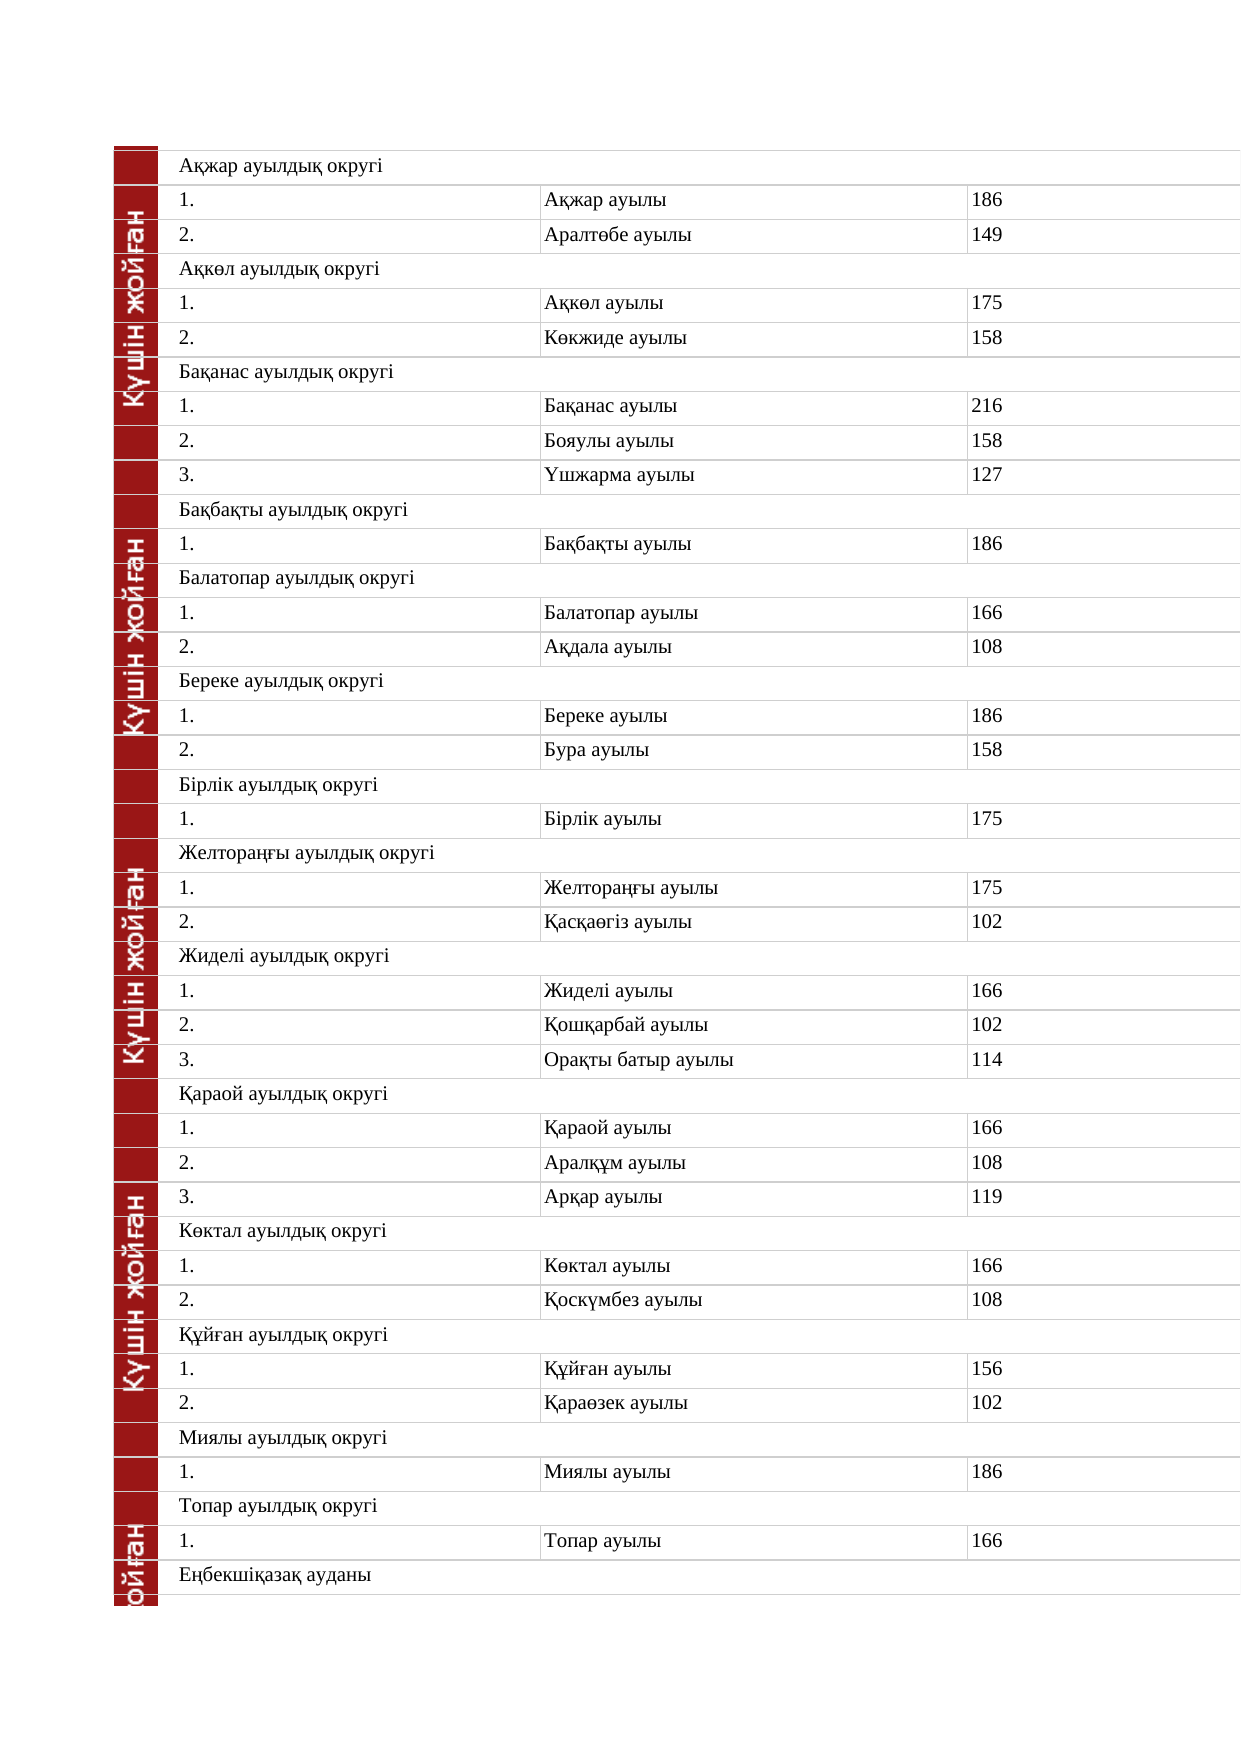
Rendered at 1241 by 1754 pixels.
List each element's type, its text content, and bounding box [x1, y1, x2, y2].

table_cell 2. [114, 633, 540, 666]
table_cell 102 [968, 1389, 1240, 1422]
table_cell Құйған ауылы [541, 1354, 967, 1387]
table_cell 166 [968, 976, 1240, 1009]
table_cell 2. [114, 736, 540, 769]
table_cell 1. [114, 1458, 540, 1491]
table_cell 175 [968, 289, 1240, 322]
table_cell 1. [114, 392, 540, 425]
table_cell Жиделі ауылы [541, 976, 967, 1009]
table_cell Ақдала ауылы [541, 633, 967, 666]
table_cell 127 [968, 461, 1240, 494]
table_cell 166 [968, 1526, 1240, 1559]
table_cell Ақжар ауылдық округі [114, 151, 1240, 184]
table_cell 3. [114, 1183, 540, 1216]
table_cell Қошқарбай ауылы [541, 1011, 967, 1044]
table_cell Топар ауылдық округі [114, 1492, 1240, 1525]
table_cell 2. [114, 1011, 540, 1044]
table_cell Арқар ауылы [541, 1183, 967, 1216]
table_cell Қараой ауылы [541, 1114, 967, 1147]
table_cell Береке ауылы [541, 701, 967, 734]
table_cell Көктал ауылы [541, 1251, 967, 1284]
table_cell Желтораңғы ауылдық округі [114, 839, 1240, 872]
table_cell 158 [968, 426, 1240, 459]
table_cell Жиделі ауылдық округі [114, 942, 1240, 975]
table_cell Қоскүмбез ауылы [541, 1286, 967, 1319]
table_cell Бояулы ауылы [541, 426, 967, 459]
table_cell 158 [968, 736, 1240, 769]
table_cell 186 [968, 186, 1240, 219]
table_cell Балатопар ауылдық округі [114, 564, 1240, 597]
table_cell Қараөзек ауылы [541, 1389, 967, 1422]
table_cell 186 [968, 1458, 1240, 1491]
table_cell 108 [968, 1148, 1240, 1181]
table_cell 2. [114, 1286, 540, 1319]
table_cell 1. [114, 804, 540, 837]
table_cell 102 [968, 1011, 1240, 1044]
table_cell Аралтөбе ауылы [541, 220, 967, 253]
table_cell 175 [968, 804, 1240, 837]
table_cell Бірлік ауылы [541, 804, 967, 837]
table_cell 114 [968, 1045, 1240, 1078]
table_cell Миялы ауылы [541, 1458, 967, 1491]
table_cell 216 [968, 392, 1240, 425]
table_cell Қараой ауылдық округі [114, 1079, 1240, 1112]
table_cell Еңбекшіқазақ ауданы [114, 1561, 1240, 1594]
table_cell 149 [968, 220, 1240, 253]
table_cell Балатопар ауылы [541, 598, 967, 631]
table_cell Бақбақты ауылы [541, 529, 967, 562]
table_cell Орақты батыр ауылы [541, 1045, 967, 1078]
table_cell 1. [114, 529, 540, 562]
table_cell Ақжар ауылы [541, 186, 967, 219]
table_cell 1. [114, 1251, 540, 1284]
table_cell 1. [114, 976, 540, 1009]
table_cell 186 [968, 701, 1240, 734]
table_cell 1. [114, 1354, 540, 1387]
table_cell Қасқаөгіз ауылы [541, 908, 967, 941]
table_cell 3. [114, 1045, 540, 1078]
picture [114, 1595, 158, 1606]
table_cell 186 [968, 529, 1240, 562]
table_cell 119 [968, 1183, 1240, 1216]
table_cell 2. [114, 220, 540, 253]
table_cell Ақкөл ауылдық округі [114, 254, 1240, 287]
table_cell Бақанас ауылы [541, 392, 967, 425]
table_cell 175 [968, 873, 1240, 906]
table_cell Үшжарма ауылы [541, 461, 967, 494]
table_cell Бақбақты ауылдық округі [114, 495, 1240, 528]
table_cell Желтораңғы ауылы [541, 873, 967, 906]
table_cell Құйған ауылдық округі [114, 1320, 1240, 1353]
table_cell 1. [114, 1114, 540, 1147]
table_cell 108 [968, 1286, 1240, 1319]
table_cell Топар ауылы [541, 1526, 967, 1559]
table_cell 108 [968, 633, 1240, 666]
table_cell 166 [968, 598, 1240, 631]
table_cell 3. [114, 461, 540, 494]
table_cell Көктал ауылдық округі [114, 1217, 1240, 1250]
table_cell Көкжиде ауылы [541, 323, 967, 356]
table_cell 1. [114, 598, 540, 631]
table_cell 156 [968, 1354, 1240, 1387]
table_cell 1. [114, 186, 540, 219]
table_cell 2. [114, 1389, 540, 1422]
table_cell 2. [114, 1148, 540, 1181]
table_cell Аралқұм ауылы [541, 1148, 967, 1181]
table_cell 1. [114, 1526, 540, 1559]
table_cell 1. [114, 289, 540, 322]
table_cell 2. [114, 323, 540, 356]
table_cell 2. [114, 908, 540, 941]
table_cell 166 [968, 1114, 1240, 1147]
table_cell Миялы ауылдық округі [114, 1423, 1240, 1456]
table_cell 2. [114, 426, 540, 459]
table_cell Бура ауылы [541, 736, 967, 769]
picture [114, 146, 158, 150]
table_cell Бірлік ауылдық округі [114, 770, 1240, 803]
table_cell Береке ауылдық округі [114, 667, 1240, 700]
table_cell 102 [968, 908, 1240, 941]
table_cell 166 [968, 1251, 1240, 1284]
table_cell Ақкөл ауылы [541, 289, 967, 322]
table_cell 158 [968, 323, 1240, 356]
table_cell 1. [114, 701, 540, 734]
table_cell Бақанас ауылдық округі [114, 358, 1240, 391]
table_cell 1. [114, 873, 540, 906]
